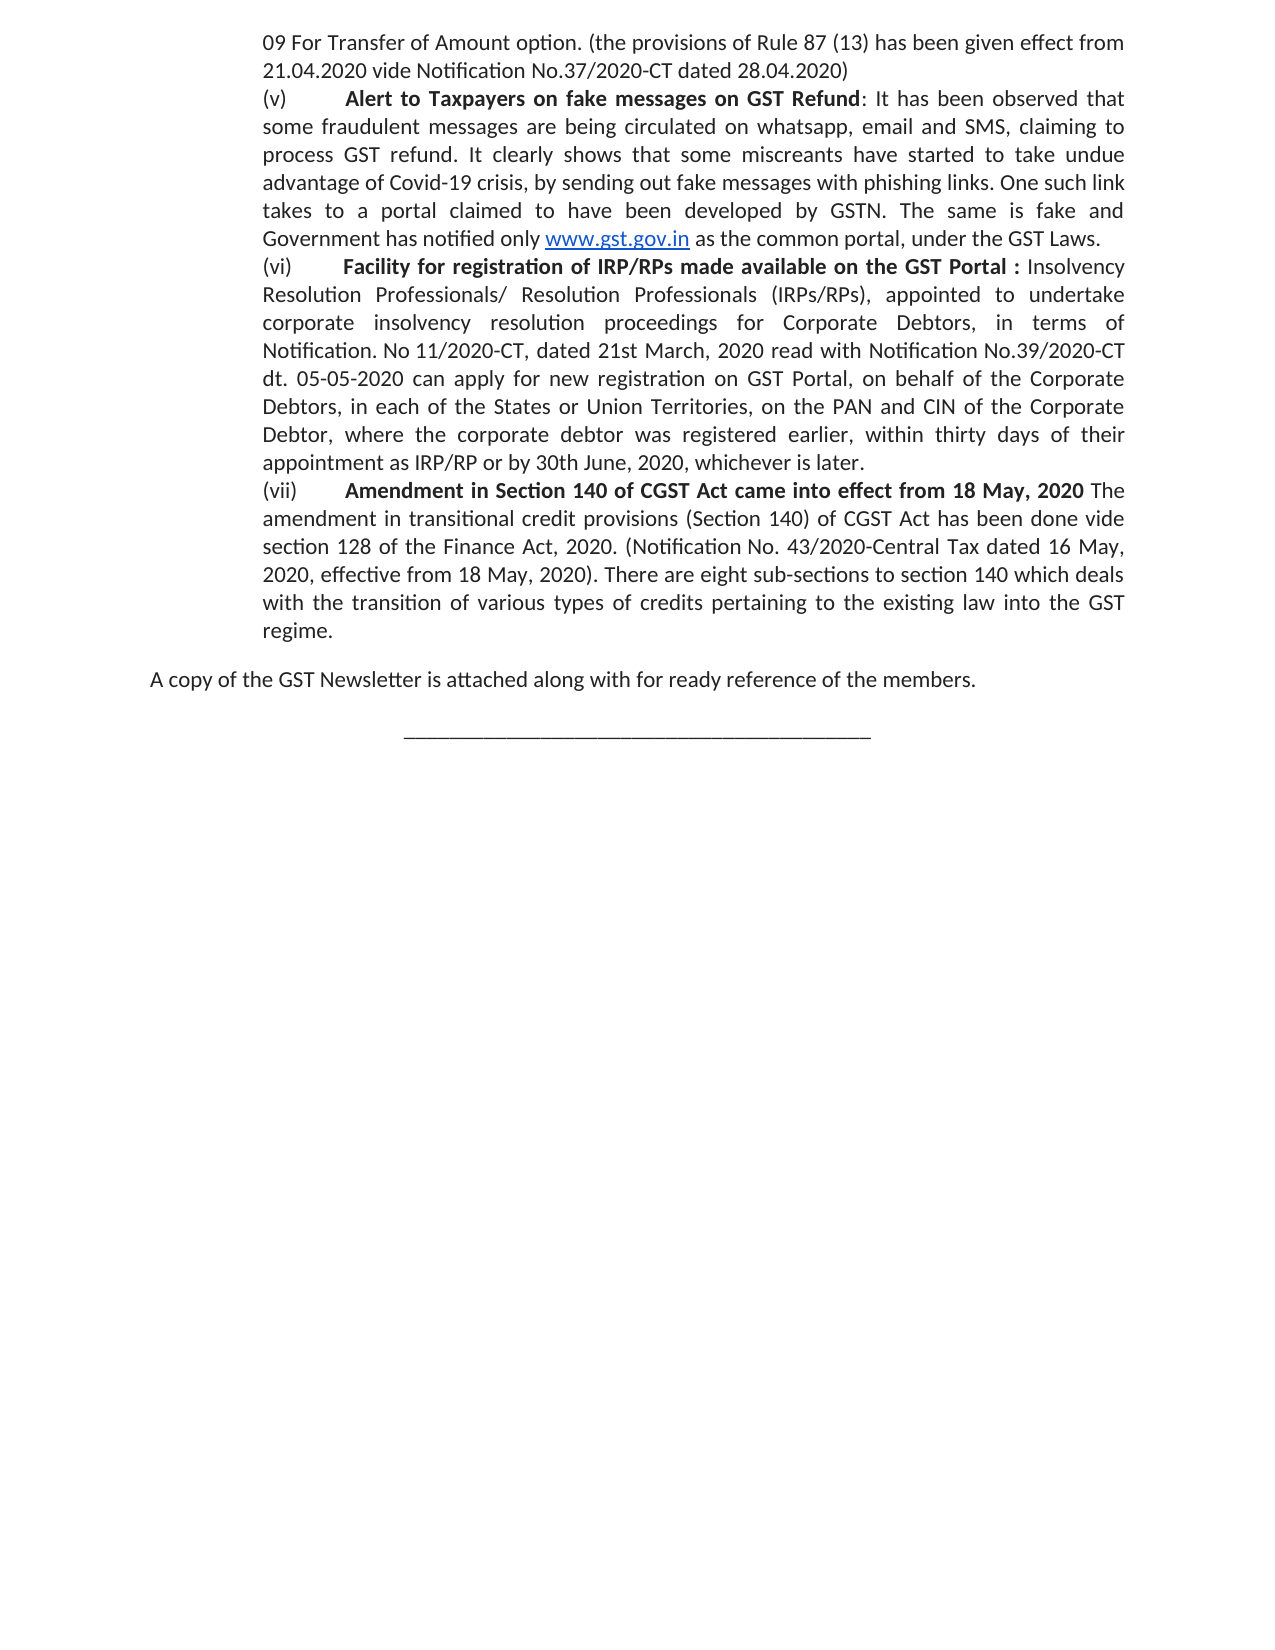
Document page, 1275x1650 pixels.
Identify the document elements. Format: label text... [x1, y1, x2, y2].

text (v) Alert to Taxpayers on fake messages on GST Refund: It has been observed that some fraudulent messages are being circulated on whatsapp, email and SMS, claiming to process GST refund. It clearly shows that some miscreants have started to take undue advantage of Covid-19 crisis, by sending out fake messages with phishing links. One such link takes to a portal claimed to have been developed by GSTN. The same is fake and Government has notified only www.gst.gov.in as the common portal, under the GST Laws. [262, 84, 1125, 252]
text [262, 28, 1125, 84]
text A copy of the GST Newsletter is attached along with for ready reference of the members. [150, 665, 1125, 693]
text _________________________________________ [150, 714, 1125, 742]
text (vi) Facility for registration of IRP/RPs made available on the GST Portal : Insolvency Resolution Professionals/ Resolution Professionals (IRPs/RPs), appointed to undertake corporate insolvency resolution proceedings for Corporate Debtors, in terms of Notification. No 11/2020-CT, dated 21st March, 2020 read with Notification No.39/2020-CT dt. 05-05-2020 can apply for new registration on GST Portal, on behalf of the Corporate Debtors, in each of the States or Union Territories, on the PAN and CIN of the Corporate Debtor, where the corporate debtor was registered earlier, within thirty days of their appointment as IRP/RP or by 30th June, 2020, whichever is later. [262, 252, 1125, 476]
text (vii) Amendment in Section 140 of CGST Act came into effect from 18 May, 2020 The amendment in transitional credit provisions (Section 140) of CGST Act has been done vide section 128 of the Finance Act, 2020. (Notification No. 43/2020-Central Tax dated 16 May, 2020, effective from 18 May, 2020). There are eight sub-sections to section 140 which deals with the transition of various types of credits pertaining to the existing law into the GST regime. [262, 476, 1125, 644]
